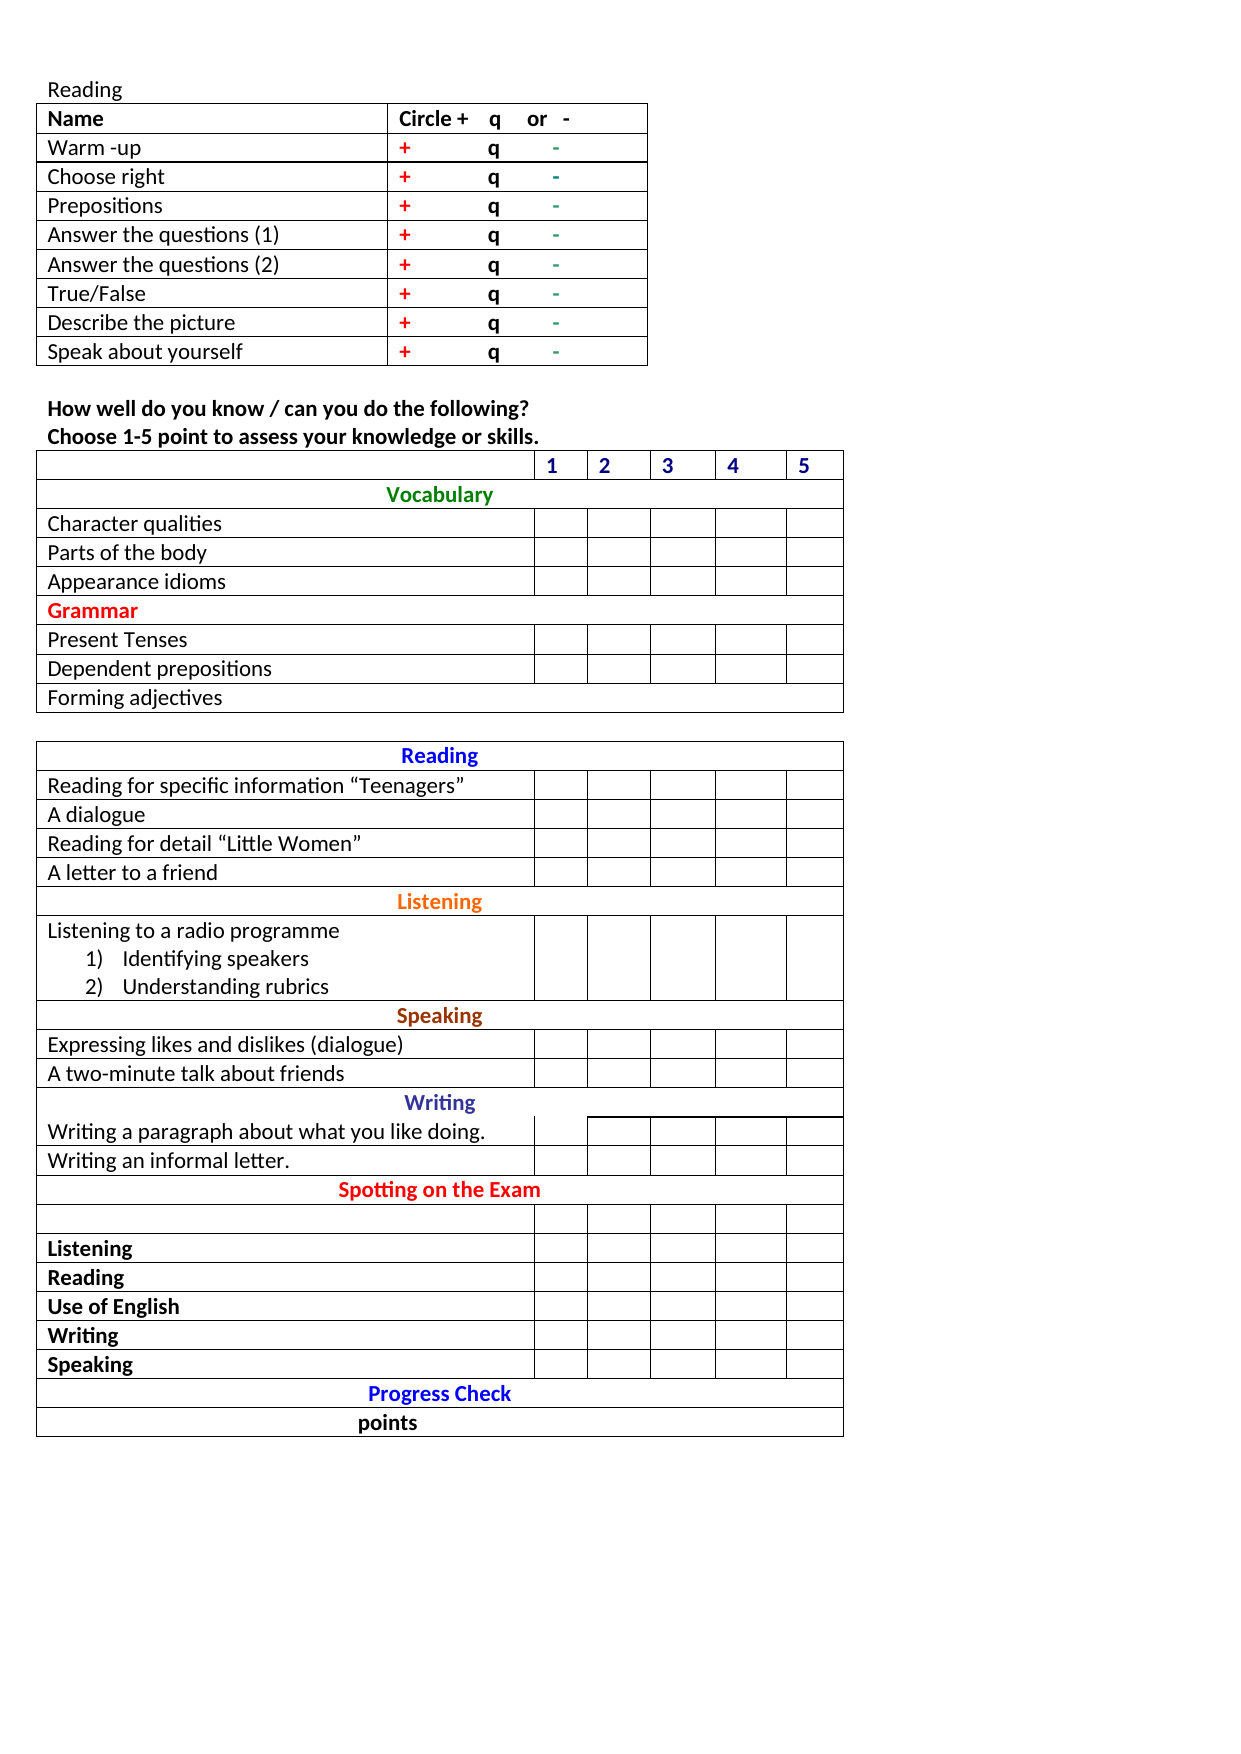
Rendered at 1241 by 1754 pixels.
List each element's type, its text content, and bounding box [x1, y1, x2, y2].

table_cell [588, 1292, 650, 1320]
table_cell [716, 567, 786, 595]
table_cell [787, 538, 843, 566]
table_cell + q - [388, 337, 647, 365]
table_cell [787, 1234, 843, 1262]
table_cell Forming adjectives [37, 684, 843, 712]
table_cell Choose right [37, 163, 387, 191]
table_cell [716, 625, 786, 653]
table_cell [787, 625, 843, 653]
table_cell Warm -up [37, 134, 387, 161]
table_cell [787, 771, 843, 799]
table_cell Expressing likes and dislikes (dialogue) [37, 1030, 534, 1058]
table_cell [651, 625, 715, 653]
table_cell [716, 1118, 786, 1145]
table_cell + q - [388, 250, 647, 278]
table_cell [651, 800, 715, 828]
table_cell + q - [388, 279, 647, 307]
table_cell [787, 1118, 843, 1145]
table_cell Vocabulary [37, 480, 843, 508]
table_cell [716, 829, 786, 857]
table_cell [535, 655, 587, 682]
table_cell [651, 509, 715, 537]
table_cell Writing a paragraph about what you like doing. [37, 1116, 534, 1145]
table_cell + q - [388, 163, 647, 191]
text Reading [47, 75, 1193, 103]
table_cell True/False [37, 279, 387, 307]
table_cell [588, 1234, 650, 1262]
table_cell [716, 800, 786, 828]
table_cell Describe the picture [37, 308, 387, 336]
table_cell + q - [388, 221, 647, 249]
table_header Reading [37, 742, 843, 770]
table_cell points [37, 1408, 843, 1436]
table_cell Reading for detail “Little Women” [37, 829, 534, 857]
table_cell [588, 655, 650, 682]
table_cell [716, 771, 786, 799]
table_cell [651, 1234, 715, 1262]
table_cell [588, 800, 650, 828]
table_cell Answer the questions (2) [37, 250, 387, 278]
table_cell [651, 1118, 715, 1145]
table_cell [716, 655, 786, 682]
table_cell Reading [37, 1263, 534, 1291]
table_cell [787, 800, 843, 828]
table_cell [651, 538, 715, 566]
table_cell [651, 858, 715, 886]
table_cell [716, 509, 786, 537]
table_cell [535, 829, 587, 857]
table_header 5 [787, 451, 843, 479]
table_cell [787, 1059, 843, 1087]
table_cell + q - [388, 134, 647, 161]
table_cell Progress Check [37, 1379, 843, 1407]
table_cell [588, 1030, 650, 1058]
table_cell [651, 1030, 715, 1058]
table_cell [716, 1030, 786, 1058]
table_cell Writing [37, 1088, 843, 1116]
table_cell [588, 1321, 650, 1349]
table_cell Speaking [37, 1001, 843, 1029]
table_cell [651, 1146, 715, 1174]
table_cell [588, 1263, 650, 1291]
table_cell [651, 916, 715, 1000]
table_cell [651, 1059, 715, 1087]
table_cell [588, 625, 650, 653]
table_cell [588, 1146, 650, 1174]
table_cell [535, 538, 587, 566]
table_cell [535, 771, 587, 799]
table_cell [588, 771, 650, 799]
table_cell Spotting on the Exam [37, 1176, 843, 1203]
text Choose 1-5 point to assess your knowledge or skills. [47, 422, 1193, 450]
table_cell [535, 1321, 587, 1349]
table_cell + q - [388, 308, 647, 336]
text How well do you know / can you do the following? [47, 394, 1193, 422]
table_cell [787, 1263, 843, 1291]
table_cell [651, 1292, 715, 1320]
table_cell + q - [388, 192, 647, 219]
table_cell [651, 829, 715, 857]
table_cell Dependent prepositions [37, 655, 534, 682]
table_cell [535, 567, 587, 595]
table_cell [716, 538, 786, 566]
table_cell [535, 1350, 587, 1378]
table_cell [651, 1321, 715, 1349]
table_cell [535, 1030, 587, 1058]
table_cell Use of English [37, 1292, 534, 1320]
table_header 1 [535, 451, 587, 479]
table_cell [535, 1292, 587, 1320]
table_header Circle + q or - [388, 104, 647, 132]
table_cell [716, 858, 786, 886]
table_cell [716, 1321, 786, 1349]
table_header Name [37, 104, 387, 132]
table_header [37, 451, 534, 479]
table_cell [588, 538, 650, 566]
table_cell [588, 509, 650, 537]
table_cell [588, 829, 650, 857]
table_cell [716, 1205, 786, 1233]
table_cell [651, 1350, 715, 1378]
table_cell [716, 1292, 786, 1320]
table_cell [588, 1350, 650, 1378]
table_cell [716, 1059, 786, 1087]
table_header 3 [651, 451, 715, 479]
table_cell Listening to a radio programme Identifying speakers Understanding rubrics [37, 916, 534, 1000]
table_cell [787, 655, 843, 682]
table_cell [787, 1030, 843, 1058]
table_cell [535, 509, 587, 537]
table_cell [535, 1263, 587, 1291]
table_cell [651, 567, 715, 595]
table_cell [716, 916, 786, 1000]
table_cell [588, 1205, 650, 1233]
table_cell [716, 1263, 786, 1291]
table_header 2 [588, 451, 650, 479]
table_cell Character qualities [37, 509, 534, 537]
table_cell [535, 1205, 587, 1233]
table_cell [787, 1350, 843, 1378]
table_cell [588, 858, 650, 886]
table_cell [787, 1205, 843, 1233]
table_cell [535, 1234, 587, 1262]
table_header 4 [716, 451, 786, 479]
table_cell [787, 1146, 843, 1174]
table_cell [651, 1205, 715, 1233]
table_cell [535, 1116, 587, 1145]
table_cell [535, 800, 587, 828]
table_cell [787, 509, 843, 537]
table_cell [651, 771, 715, 799]
table_cell Answer the questions (1) [37, 221, 387, 249]
table_cell [787, 1321, 843, 1349]
table_cell [787, 858, 843, 886]
table_cell Writing an informal letter. [37, 1146, 534, 1174]
table_cell [651, 655, 715, 682]
table_cell Present Tenses [37, 625, 534, 653]
table_cell [535, 1059, 587, 1087]
table_cell [588, 916, 650, 1000]
table_cell [535, 1146, 587, 1174]
table_cell A two-minute talk about friends [37, 1059, 534, 1087]
table_cell A letter to a friend [37, 858, 534, 886]
table_cell [588, 1059, 650, 1087]
table_cell [588, 1118, 650, 1145]
table_cell [787, 916, 843, 1000]
table_cell Grammar [37, 596, 843, 624]
table_cell [716, 1234, 786, 1262]
table_cell Prepositions [37, 192, 387, 219]
table_cell Reading for specific information “Teenagers” [37, 771, 534, 799]
table_cell Speaking [37, 1350, 534, 1378]
table_cell Listening [37, 1234, 534, 1262]
table_cell [535, 625, 587, 653]
table_cell Speak about yourself [37, 337, 387, 365]
table_cell Listening [37, 887, 843, 915]
table_cell Appearance idioms [37, 567, 534, 595]
table_cell [787, 1292, 843, 1320]
table_cell [787, 567, 843, 595]
table_cell Parts of the body [37, 538, 534, 566]
table_cell [535, 858, 587, 886]
table_cell A dialogue [37, 800, 534, 828]
table_cell Writing [37, 1321, 534, 1349]
table_cell [588, 567, 650, 595]
table_cell [535, 916, 587, 1000]
table_cell [37, 1205, 534, 1233]
table_cell [716, 1146, 786, 1174]
table_cell [651, 1263, 715, 1291]
table_cell [716, 1350, 786, 1378]
table_cell [787, 829, 843, 857]
